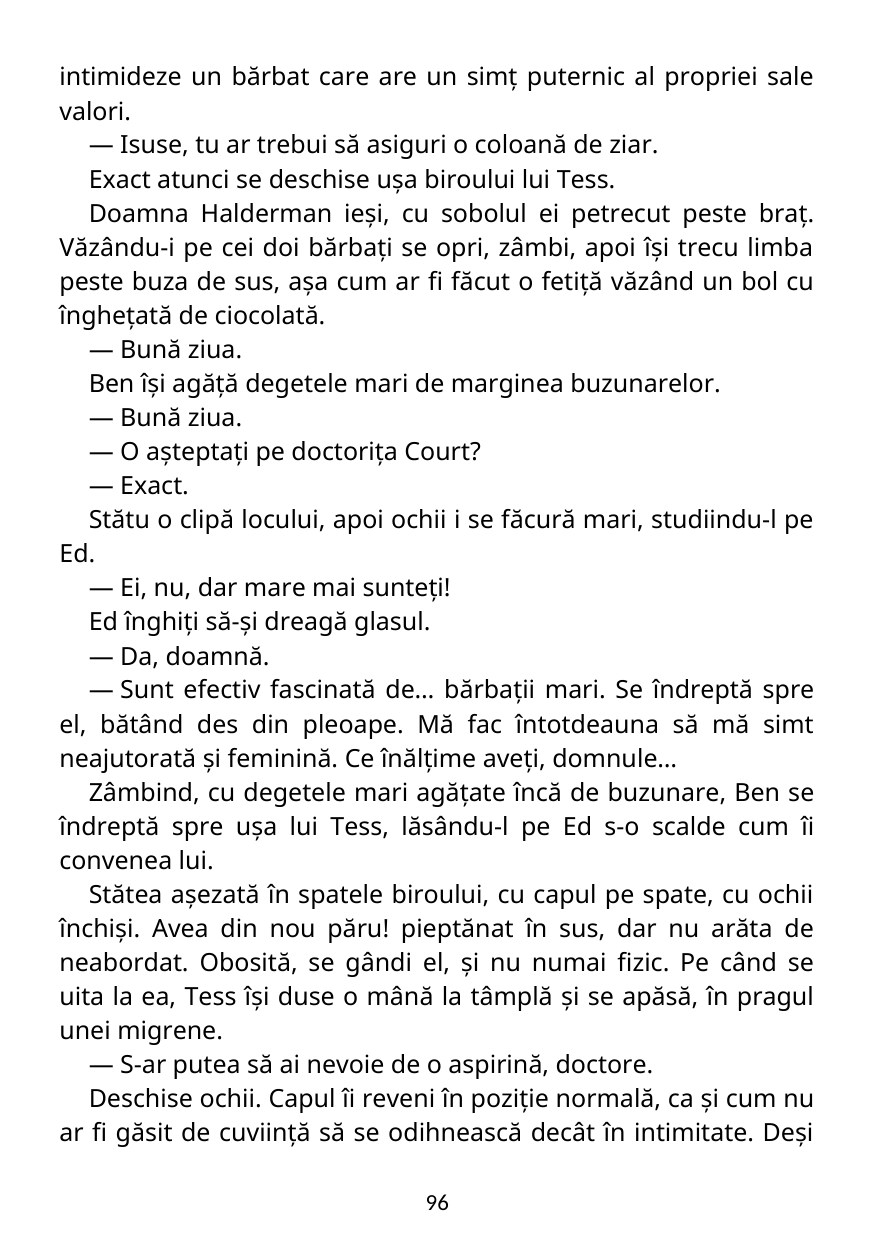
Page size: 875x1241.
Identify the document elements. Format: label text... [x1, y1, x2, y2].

text — Bună ziua. [59, 400, 815, 434]
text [59, 1081, 815, 1149]
text Zâmbind, cu degetele mari agăţate încă de buzunare, Ben se îndreptă spre uşa lui Tess, lăsându-l pe Ed s-o scalde cum îi convenea lui. [59, 774, 815, 877]
text Stătu o clipă locului, apoi ochii i se făcură mari, studiindu-l pe Ed. [59, 502, 815, 570]
text — Ei, nu, dar mare mai sunteţi! [59, 570, 815, 604]
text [59, 59, 815, 127]
text Ben îşi agăţă degetele mari de marginea buzunarelor. [59, 366, 815, 400]
text — Isuse, tu ar trebui să asiguri o coloană de ziar. [59, 127, 815, 161]
text — Exact. [59, 468, 815, 502]
text Doamna Halderman ieşi, cu sobolul ei petrecut peste braţ. Văzându-i pe cei doi bărbaţi se opri, zâmbi, apoi îşi trecu limba peste buza de sus, aşa cum ar fi făcut o fetiţă văzând un bol cu îngheţată de ciocolată. [59, 195, 815, 332]
text — Da, doamnă. [59, 638, 815, 672]
text Ed înghiţi să-şi dreagă glasul. [59, 604, 815, 638]
text Stătea aşezată în spatele biroului, cu capul pe spate, cu ochii închişi. Avea din nou păru! pieptănat în sus, dar nu arăta de neabordat. Obosită, se gândi el, şi nu numai fizic. Pe când se uita la ea, Tess îşi duse o mână la tâmplă şi se apăsă, în pragul unei migrene. [59, 877, 815, 1047]
text — Bună ziua. [59, 332, 815, 366]
text — O aşteptaţi pe doctoriţa Court? [59, 434, 815, 468]
text — Sunt efectiv fascinată de… bărbaţii mari. Se îndreptă spre el, bătând des din pleoape. Mă fac întotdeauna să mă simt neajutorată şi feminină. Ce înălţime aveţi, domnule… [59, 672, 815, 774]
text Exact atunci se deschise uşa biroului lui Tess. [59, 161, 815, 195]
text — S-ar putea să ai nevoie de o aspirină, doctore. [59, 1047, 815, 1081]
